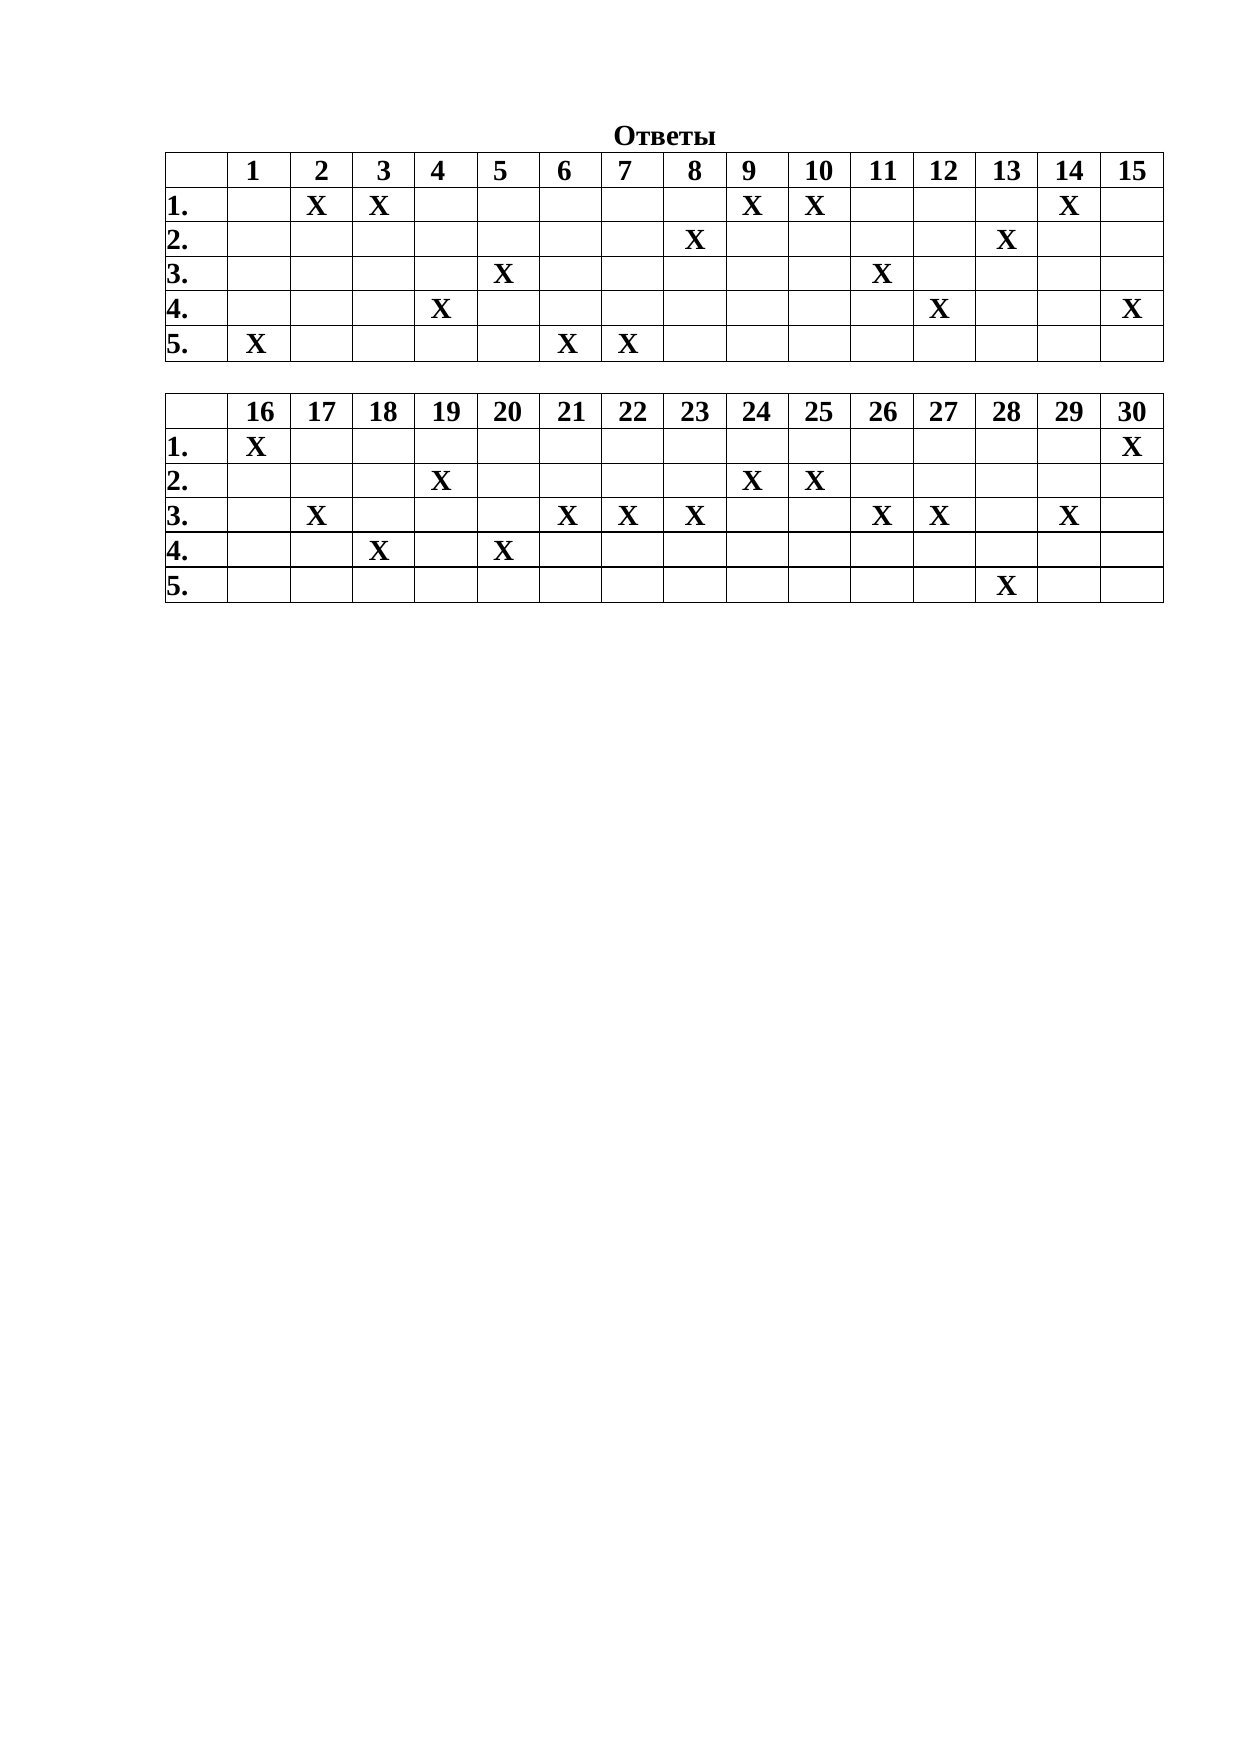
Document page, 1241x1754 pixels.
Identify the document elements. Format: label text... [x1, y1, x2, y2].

table_cell [415, 429, 477, 462]
table_cell [914, 533, 975, 566]
table_cell Х [415, 464, 477, 497]
table_cell Х [353, 533, 414, 566]
table_header [166, 394, 227, 428]
table_cell [353, 326, 414, 361]
table_cell [1101, 222, 1163, 256]
table_cell [291, 568, 352, 602]
table_cell [291, 533, 352, 566]
table_header 26 [851, 394, 913, 428]
table_cell [353, 498, 414, 531]
table_cell [540, 188, 601, 221]
table_cell [478, 188, 539, 221]
table_cell Х [789, 188, 850, 221]
table_cell Х [727, 188, 788, 221]
table_header 22 [602, 394, 663, 428]
table_cell [228, 568, 290, 602]
table_cell Х [228, 326, 290, 361]
table_cell [1038, 429, 1100, 462]
table_cell [664, 533, 726, 566]
table_cell [727, 568, 788, 602]
table_cell Х [1101, 291, 1163, 324]
table_cell 2. [166, 464, 227, 497]
table_cell [602, 533, 663, 566]
table_cell [1038, 326, 1100, 361]
table_cell Х [664, 222, 726, 256]
table_cell [789, 498, 850, 531]
table_cell [789, 222, 850, 256]
table_cell [789, 291, 850, 324]
table_cell [851, 533, 913, 566]
table_cell Х [1038, 498, 1100, 531]
table_cell [415, 222, 477, 256]
table_cell 5. [166, 568, 227, 602]
table_cell [976, 291, 1037, 324]
table_cell [478, 429, 539, 462]
table_header 28 [976, 394, 1037, 428]
table_cell Х [478, 533, 539, 566]
table_cell [602, 464, 663, 497]
table_cell [478, 291, 539, 324]
table_cell [228, 464, 290, 497]
table_cell [727, 498, 788, 531]
table_cell [540, 464, 601, 497]
table_header 2 [291, 153, 352, 187]
table_cell [602, 257, 663, 290]
table_cell [914, 257, 975, 290]
table_cell [1101, 533, 1163, 566]
table_cell [976, 464, 1037, 497]
table_header 30 [1101, 394, 1163, 428]
table_cell [1101, 257, 1163, 290]
table_cell [353, 222, 414, 256]
table_header 17 [291, 394, 352, 428]
table_cell [415, 498, 477, 531]
table_cell [602, 188, 663, 221]
table_cell [478, 568, 539, 602]
table_header 7 [602, 153, 663, 187]
table_cell [727, 257, 788, 290]
table_header 15 [1101, 153, 1163, 187]
table_cell 2. [166, 222, 227, 256]
table_cell Х [540, 326, 601, 361]
table_cell [727, 533, 788, 566]
table_cell [291, 326, 352, 361]
table_cell 5. [166, 326, 227, 361]
table_cell [914, 429, 975, 462]
table_cell [353, 429, 414, 462]
table_cell [291, 257, 352, 290]
table_cell [976, 257, 1037, 290]
table_header 13 [976, 153, 1037, 187]
table_cell [228, 257, 290, 290]
table_cell [228, 498, 290, 531]
table_header 16 [228, 394, 290, 428]
table_cell [415, 568, 477, 602]
table_cell [291, 429, 352, 462]
table_cell [415, 257, 477, 290]
table_cell Х [976, 222, 1037, 256]
table_cell [727, 222, 788, 256]
table_header 24 [727, 394, 788, 428]
table_cell Х [914, 291, 975, 324]
table_header 12 [914, 153, 975, 187]
table_cell [602, 291, 663, 324]
table_cell [664, 429, 726, 462]
table_header 20 [478, 394, 539, 428]
table_cell [727, 291, 788, 324]
table_cell [914, 222, 975, 256]
table_cell [1038, 464, 1100, 497]
table_cell [976, 326, 1037, 361]
table_cell [1038, 257, 1100, 290]
table_cell [478, 464, 539, 497]
table_cell [353, 257, 414, 290]
table_cell [851, 222, 913, 256]
table_cell [1038, 568, 1100, 602]
table_cell Х [727, 464, 788, 497]
table_cell [353, 568, 414, 602]
table_cell 3. [166, 498, 227, 531]
table_cell [540, 429, 601, 462]
table_cell [851, 291, 913, 324]
table_cell [291, 291, 352, 324]
table_header 5 [478, 153, 539, 187]
table_cell [228, 533, 290, 566]
table_cell [540, 257, 601, 290]
table_cell [1038, 533, 1100, 566]
table_cell [291, 222, 352, 256]
table_header 8 [664, 153, 726, 187]
table_cell [1101, 464, 1163, 497]
table_header 1 [228, 153, 290, 187]
table_cell [976, 188, 1037, 221]
table_cell [851, 188, 913, 221]
table_cell [851, 326, 913, 361]
table_cell [602, 429, 663, 462]
table_cell [851, 464, 913, 497]
table_cell [664, 326, 726, 361]
table_cell [851, 429, 913, 462]
table_cell [478, 326, 539, 361]
table_cell 4. [166, 533, 227, 566]
table_cell Х [478, 257, 539, 290]
table_cell [1038, 291, 1100, 324]
table_header 11 [851, 153, 913, 187]
table_cell [789, 326, 850, 361]
table_cell [664, 188, 726, 221]
table_cell [415, 533, 477, 566]
table_cell [540, 222, 601, 256]
table_header 4 [415, 153, 477, 187]
table_cell Х [789, 464, 850, 497]
table_cell [478, 498, 539, 531]
table_cell [1101, 326, 1163, 361]
table_cell [540, 291, 601, 324]
table_cell [353, 291, 414, 324]
table_cell Х [353, 188, 414, 221]
table_cell [976, 498, 1037, 531]
table_cell [602, 222, 663, 256]
table_cell 1. [166, 188, 227, 221]
table_header 27 [914, 394, 975, 428]
table_cell [1038, 222, 1100, 256]
table_header 29 [1038, 394, 1100, 428]
table_header 21 [540, 394, 601, 428]
table_cell Х [1038, 188, 1100, 221]
table_header 14 [1038, 153, 1100, 187]
table_cell [602, 568, 663, 602]
table_cell [478, 222, 539, 256]
table_header 6 [540, 153, 601, 187]
table_cell [540, 568, 601, 602]
table_cell Х [851, 498, 913, 531]
table_header 19 [415, 394, 477, 428]
table_cell [727, 429, 788, 462]
table_header 18 [353, 394, 414, 428]
table_header 23 [664, 394, 726, 428]
table_cell Х [228, 429, 290, 462]
table_cell [789, 568, 850, 602]
table_cell 1. [166, 429, 227, 462]
table_cell Х [291, 188, 352, 221]
table_cell Х [291, 498, 352, 531]
table_cell Х [540, 498, 601, 531]
table_cell [664, 464, 726, 497]
table_header 10 [789, 153, 850, 187]
table_cell [1101, 498, 1163, 531]
table_header 3 [353, 153, 414, 187]
table_cell Х [602, 326, 663, 361]
table_cell [727, 326, 788, 361]
table_cell Х [851, 257, 913, 290]
table_cell [664, 291, 726, 324]
table_cell [540, 533, 601, 566]
table_cell Х [602, 498, 663, 531]
table_cell [1101, 188, 1163, 221]
table_cell [789, 257, 850, 290]
table_cell [914, 326, 975, 361]
table_cell [415, 188, 477, 221]
table_cell [291, 464, 352, 497]
table_cell [664, 257, 726, 290]
table_cell [415, 326, 477, 361]
table_cell [228, 188, 290, 221]
table_cell Х [415, 291, 477, 324]
table_cell Х [1101, 429, 1163, 462]
table_header 25 [789, 394, 850, 428]
table_cell [914, 188, 975, 221]
table_cell [976, 533, 1037, 566]
table_cell Х [914, 498, 975, 531]
table_header [166, 153, 227, 187]
table_cell Х [664, 498, 726, 531]
table_cell [353, 464, 414, 497]
table_cell [789, 533, 850, 566]
table_cell [1101, 568, 1163, 602]
table_cell [851, 568, 913, 602]
table_cell [228, 291, 290, 324]
table_cell [976, 429, 1037, 462]
text Ответы [177, 118, 1152, 152]
table_cell 3. [166, 257, 227, 290]
table_cell Х [976, 568, 1037, 602]
table_cell [914, 464, 975, 497]
table_cell 4. [166, 291, 227, 324]
table_cell [664, 568, 726, 602]
table_header 9 [727, 153, 788, 187]
table_cell [914, 568, 975, 602]
table_cell [789, 429, 850, 462]
table_cell [228, 222, 290, 256]
